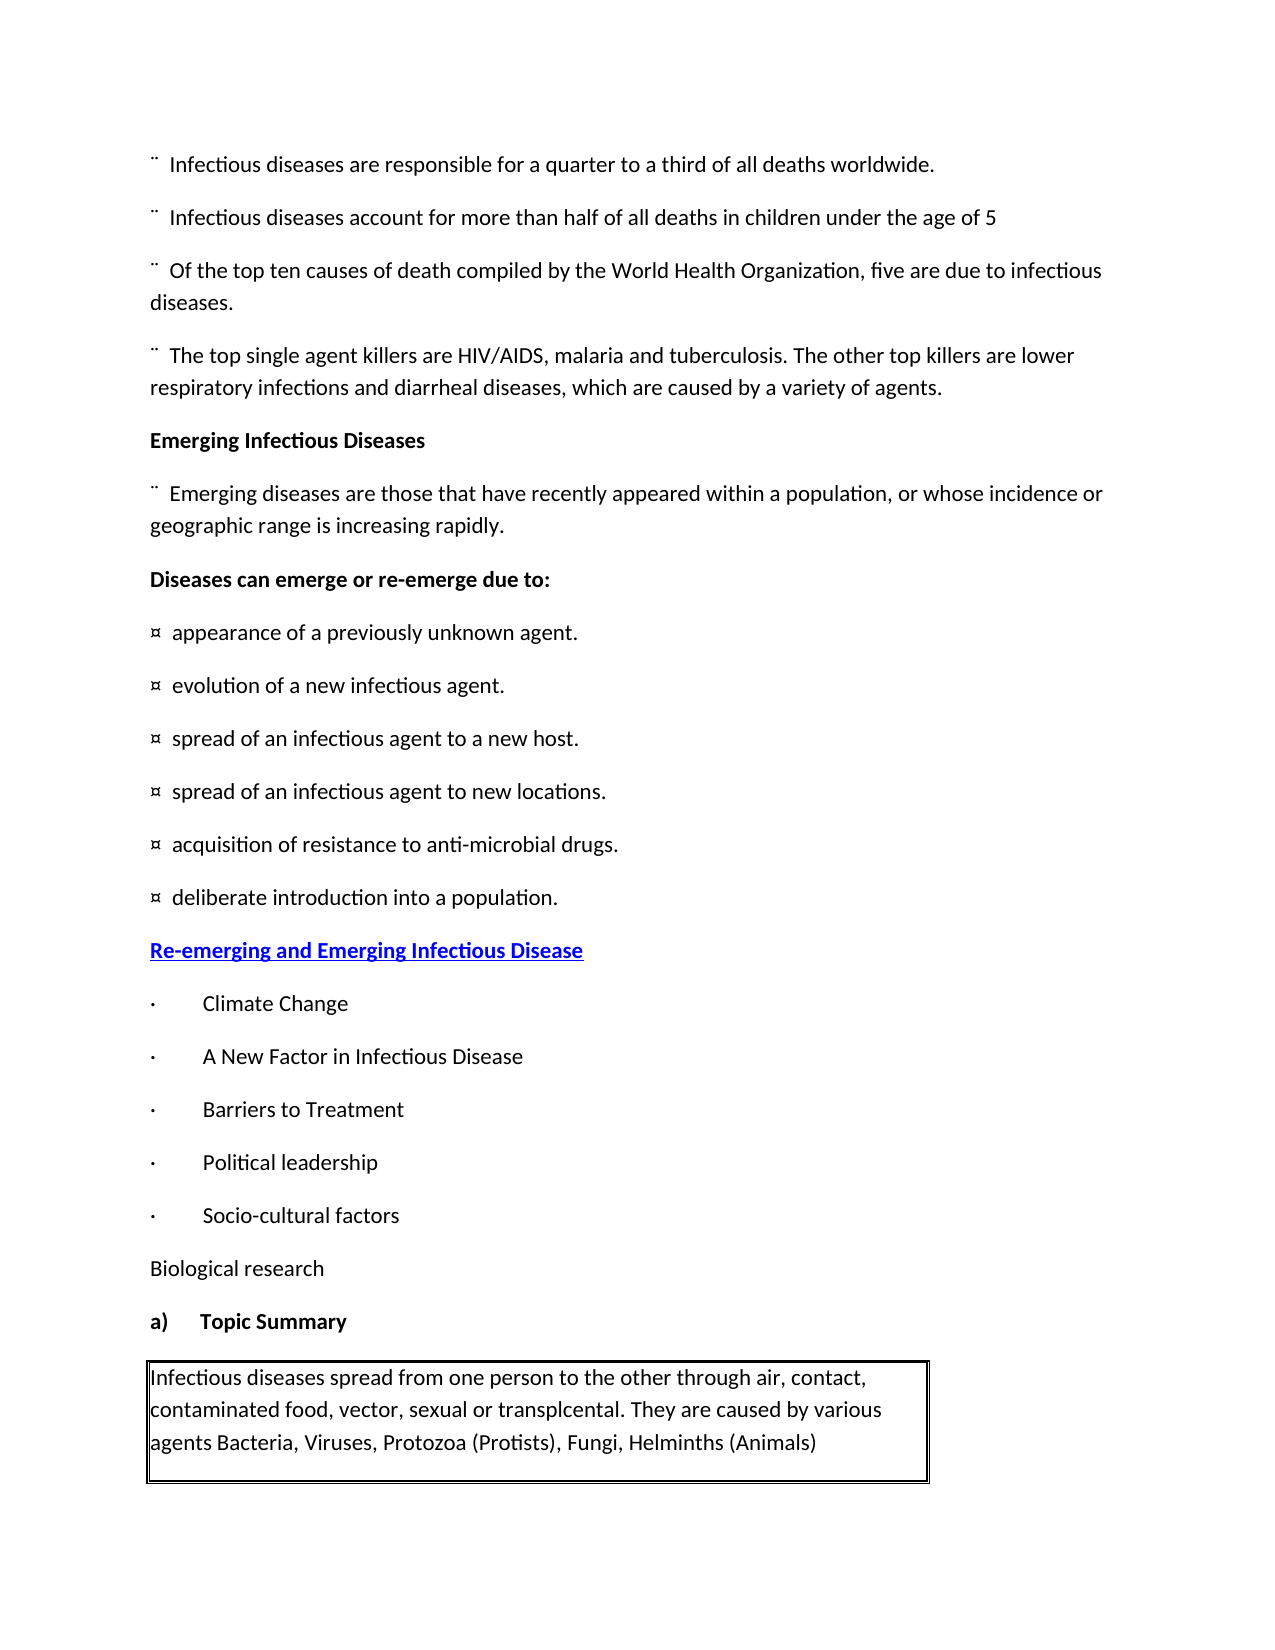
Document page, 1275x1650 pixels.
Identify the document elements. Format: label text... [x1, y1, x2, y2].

text ¤ evolution of a new infectious agent. [150, 671, 1125, 699]
text Emerging Infectious Diseases [150, 426, 1125, 454]
text · Socio-cultural factors [150, 1201, 1125, 1229]
text ¤ spread of an infectious agent to new locations. [150, 777, 1125, 805]
text ¨ Infectious diseases account for more than half of all deaths in children under the age of 5 [150, 203, 1125, 231]
text ¤ appearance of a previously unknown agent. [150, 618, 1125, 646]
text ¨ Emerging diseases are those that have recently appeared within a population, or whose incidence or geographic range is increasing rapidly. [150, 479, 1125, 540]
text Biological research [150, 1254, 1125, 1282]
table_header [150, 1363, 926, 1480]
text ¨ Infectious diseases are responsible for a quarter to a third of all deaths worldwide. [150, 150, 1125, 178]
text · A New Factor in Infectious Disease [150, 1042, 1125, 1070]
text ¨ The top single agent killers are HIV/AIDS, malaria and tuberculosis. The other top killers are lower respiratory infections and diarrheal diseases, which are caused by a variety of agents. [150, 341, 1125, 401]
text ¤ acquisition of resistance to anti-microbial drugs. [150, 830, 1125, 858]
text ¤ spread of an infectious agent to a new host. [150, 724, 1125, 752]
text ¨ Of the top ten causes of death compiled by the World Health Organization, five are due to infectious diseases. [150, 256, 1125, 316]
text · Barriers to Treatment [150, 1095, 1125, 1123]
text a) Topic Summary [150, 1307, 1125, 1335]
text Re-emerging and Emerging Infectious Disease [150, 936, 1125, 964]
text · Climate Change [150, 989, 1125, 1017]
text ¤ deliberate introduction into a population. [150, 883, 1125, 911]
text Diseases can emerge or re-emerge due to: [150, 565, 1125, 593]
text · Political leadership [150, 1148, 1125, 1176]
